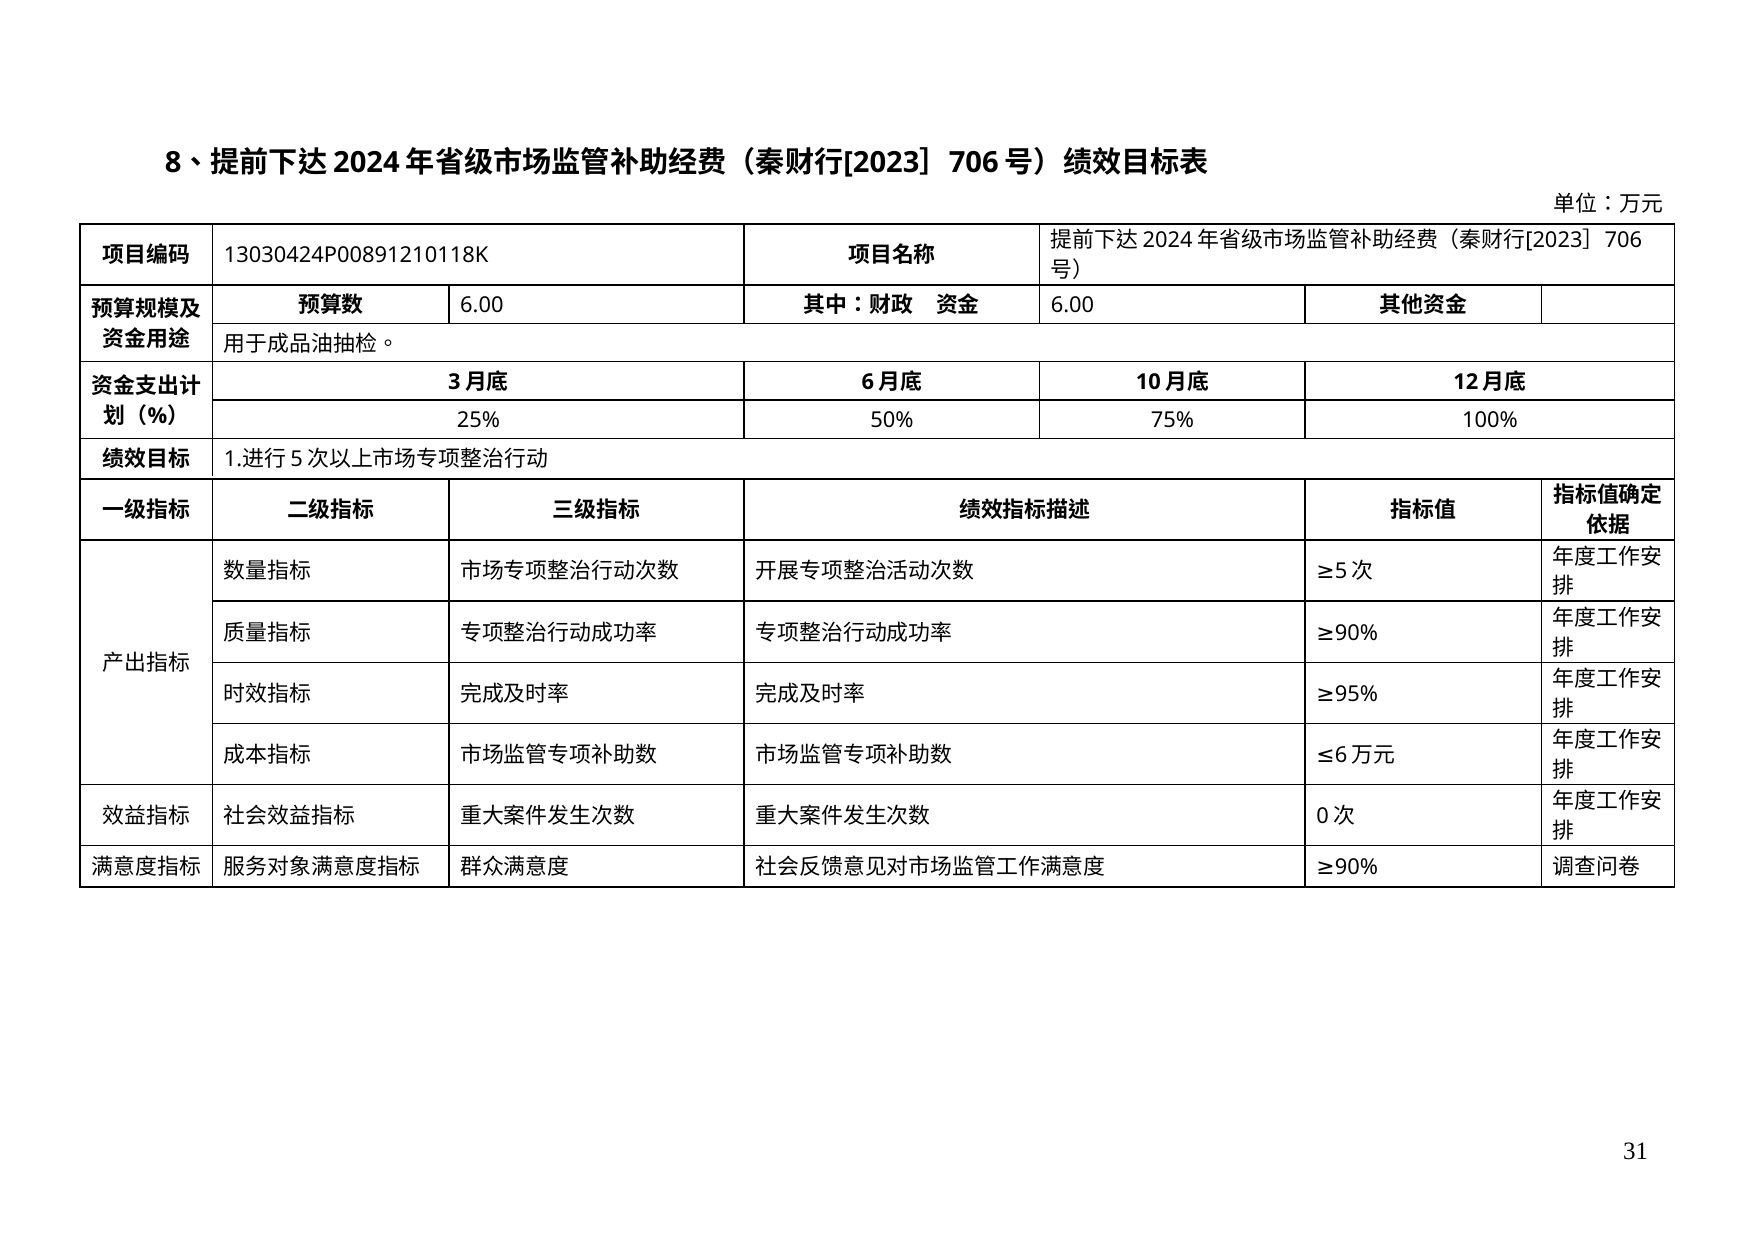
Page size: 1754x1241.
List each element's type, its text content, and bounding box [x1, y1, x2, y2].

table_cell ≥90% [1306, 602, 1541, 661]
table_cell 预算数 [213, 286, 448, 322]
table_cell 时效指标 [213, 663, 448, 722]
table_cell 50% [745, 401, 1039, 438]
table_cell 完成及时率 [745, 663, 1304, 722]
table_cell 其他资金 [1306, 286, 1541, 322]
table_header 绩效指标描述 [745, 480, 1304, 539]
table_cell ≥5次 [1306, 541, 1541, 600]
table_cell 提前下达2024年省级市场监管补助经费（秦财行[2023］706号） [1040, 225, 1674, 284]
table_cell 社会效益指标 [213, 785, 448, 845]
table_cell 专项整治行动成功率 [745, 602, 1304, 661]
table_cell 6.00 [450, 286, 743, 322]
table_header 指标值确定依据 [1542, 480, 1674, 539]
table_cell 其中：财政 资金 [745, 286, 1039, 322]
table_header 单位：万元 [81, 183, 1674, 223]
table_cell 25% [213, 401, 743, 438]
table_cell 1.进行5次以上市场专项整治行动 [213, 439, 1674, 476]
table_header 二级指标 [213, 480, 448, 539]
table_cell 年度工作安排 [1542, 602, 1674, 661]
table_cell [1542, 286, 1674, 322]
table_cell 13030424P00891210118K [213, 225, 743, 284]
table_cell 市场监管专项补助数 [745, 724, 1304, 784]
table_cell 75% [1040, 401, 1304, 438]
table_cell 群众满意度 [450, 846, 743, 886]
table_cell 开展专项整治活动次数 [745, 541, 1304, 600]
table_cell 市场监管专项补助数 [450, 724, 743, 784]
table_cell ≤6万元 [1306, 724, 1541, 784]
table_cell 满意度指标 [81, 846, 212, 886]
table_cell 社会反馈意见对市场监管工作满意度 [745, 846, 1304, 886]
table_cell ≥95% [1306, 663, 1541, 722]
table_cell 调查问卷 [1542, 846, 1674, 886]
table_cell 市场专项整治行动次数 [450, 541, 743, 600]
table_cell 服务对象满意度指标 [213, 846, 448, 886]
table_cell 数量指标 [213, 541, 448, 600]
table_cell 0次 [1306, 785, 1541, 845]
table_cell 年度工作安排 [1542, 663, 1674, 722]
table_cell 100% [1306, 401, 1674, 438]
table_cell ≥90% [1306, 846, 1541, 886]
table_cell 年度工作安排 [1542, 541, 1674, 600]
table_cell 6月底 [745, 362, 1039, 399]
table_cell 3月底 [213, 362, 743, 399]
table_cell 质量指标 [213, 602, 448, 661]
table_cell 10月底 [1040, 362, 1304, 399]
table_header 三级指标 [450, 480, 743, 539]
text 8、提前下达2024年省级市场监管补助经费（秦财行[2023］706号）绩效目标表 [106, 142, 1648, 181]
table_cell 效益指标 [81, 785, 212, 845]
table_cell 专项整治行动成功率 [450, 602, 743, 661]
table_cell 预算规模及资金用途 [81, 286, 212, 361]
table_cell 用于成品油抽检。 [213, 324, 1674, 361]
table_cell 产出指标 [81, 541, 212, 784]
table_cell 绩效目标 [81, 439, 212, 476]
table_cell 完成及时率 [450, 663, 743, 722]
table_cell 年度工作安排 [1542, 785, 1674, 845]
table_cell 项目名称 [745, 225, 1039, 284]
table_cell 成本指标 [213, 724, 448, 784]
table_cell 12月底 [1306, 362, 1674, 399]
table_cell 重大案件发生次数 [745, 785, 1304, 845]
table_cell 资金支出计划（%） [81, 362, 212, 438]
table_cell 重大案件发生次数 [450, 785, 743, 845]
table_cell 6.00 [1040, 286, 1304, 322]
table_cell 年度工作安排 [1542, 724, 1674, 784]
table_cell 项目编码 [81, 225, 212, 284]
table_header 指标值 [1306, 480, 1541, 539]
table_header 一级指标 [81, 480, 212, 539]
